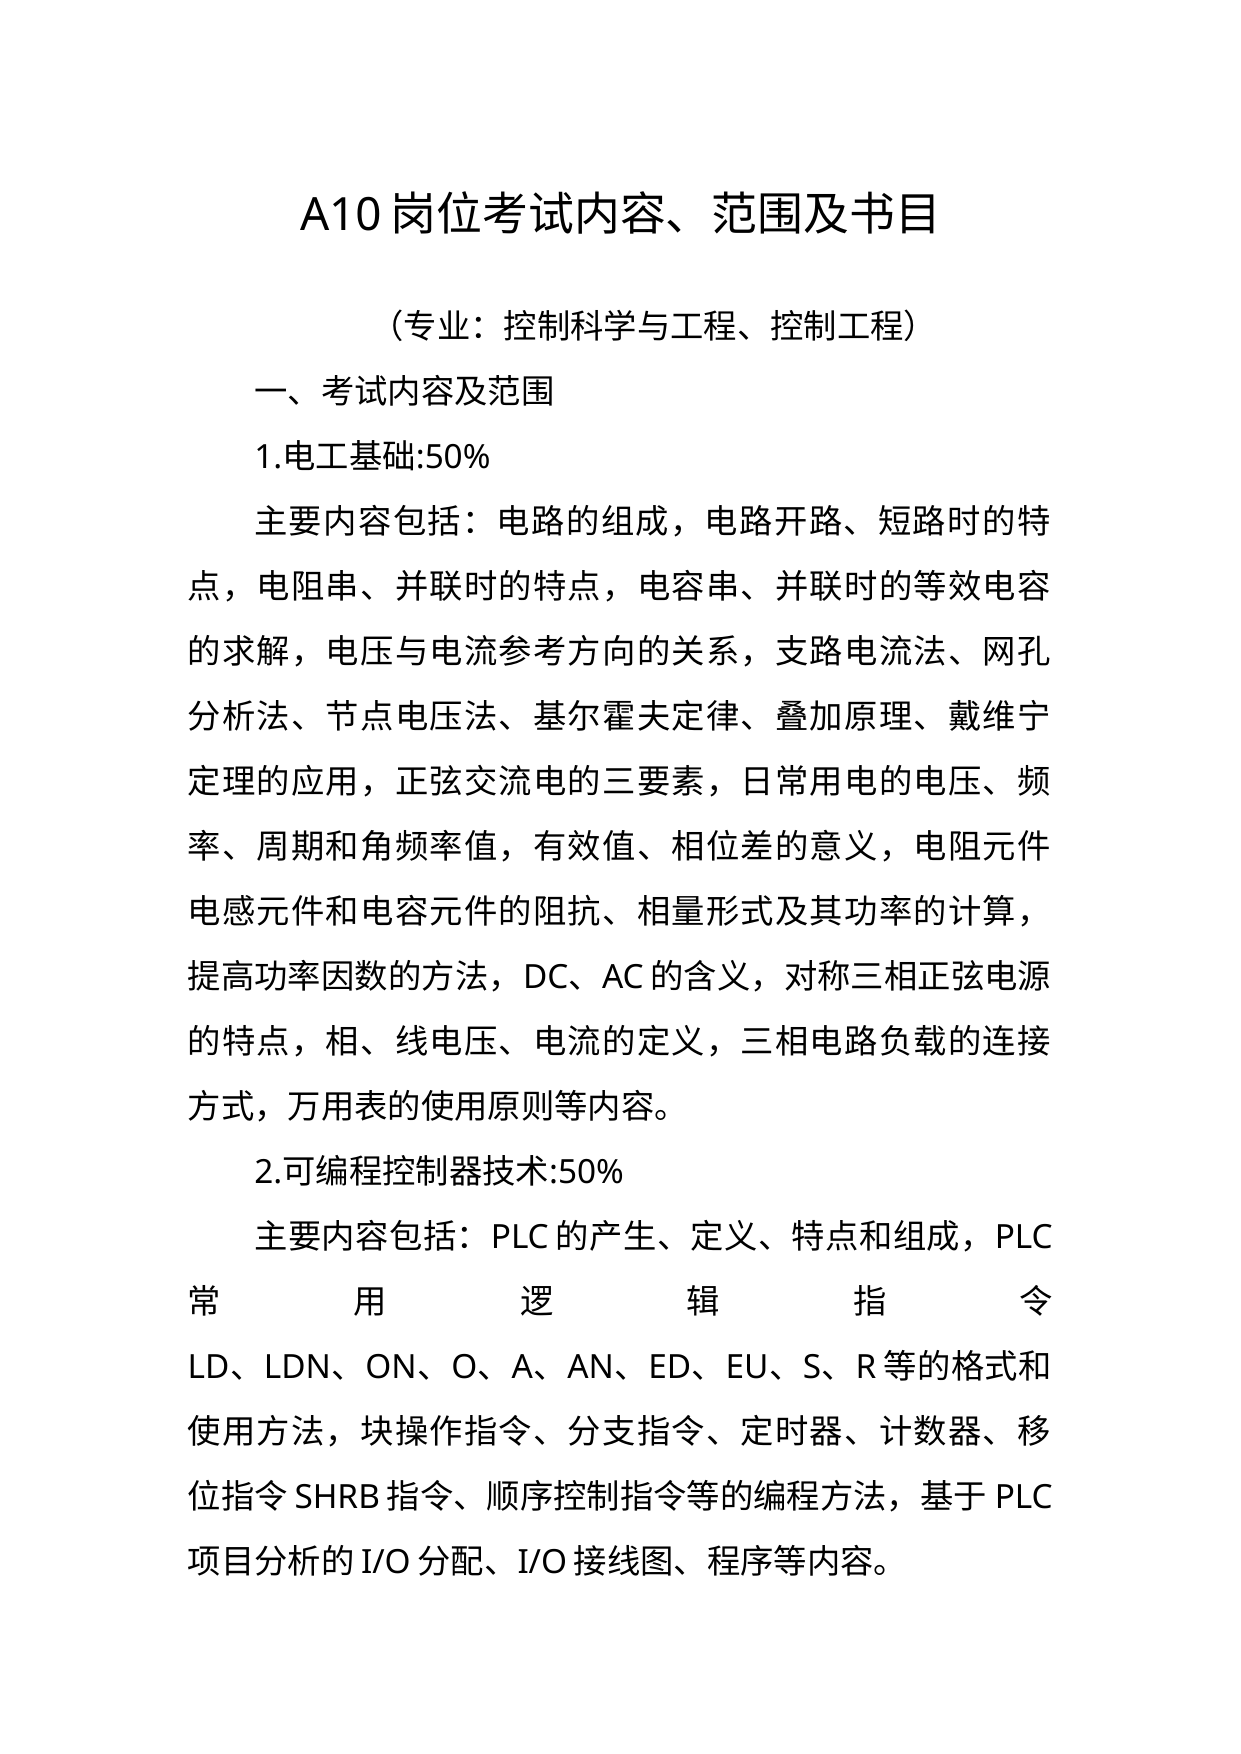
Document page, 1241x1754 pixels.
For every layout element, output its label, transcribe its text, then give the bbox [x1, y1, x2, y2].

text 一、考试内容及范围 [187, 357, 1053, 422]
text 2.可编程控制器技术:50% [187, 1137, 1053, 1202]
text 主要内容包括：电路的组成，电路开路、短路时的特点，电阻串、并联时的特点，电容串、并联时的等效电容的求解，电压与电流参考方向的关系，支路电流法、网孔分析法、节点电压法、基尔霍夫定律、叠加原理、戴维宁定理的应用，正弦交流电的三要素，日常用电的电压、频率、周期和角频率值，有效值、相位差的意义，电阻元件、电感元件和电容元件的阻抗、相量形式及其功率的计算，提高功率因数的方法，DC、AC的含义，对称三相正弦电源的特点，相、线电压、电流的定义，三相电路负载的连接方式，万用表的使用原则等内容。 [187, 487, 1053, 1137]
text A10岗位考试内容、范围及书目 [187, 162, 1053, 259]
text 主要内容包括：PLC的产生、定义、特点和组成，PLC常用逻辑指令LD、LDN、ON、O、A、AN、ED、EU、S、R等的格式和使用方法，块操作指令、分支指令、定时器、计数器、移位指令SHRB指令、顺序控制指令等的编程方法，基于PLC项目分析的I/O分配、I/O接线图、程序等内容。 [187, 1202, 1053, 1592]
text （专业：控制科学与工程、控制工程） [187, 292, 1053, 357]
text 1.电工基础:50% [187, 422, 1053, 487]
